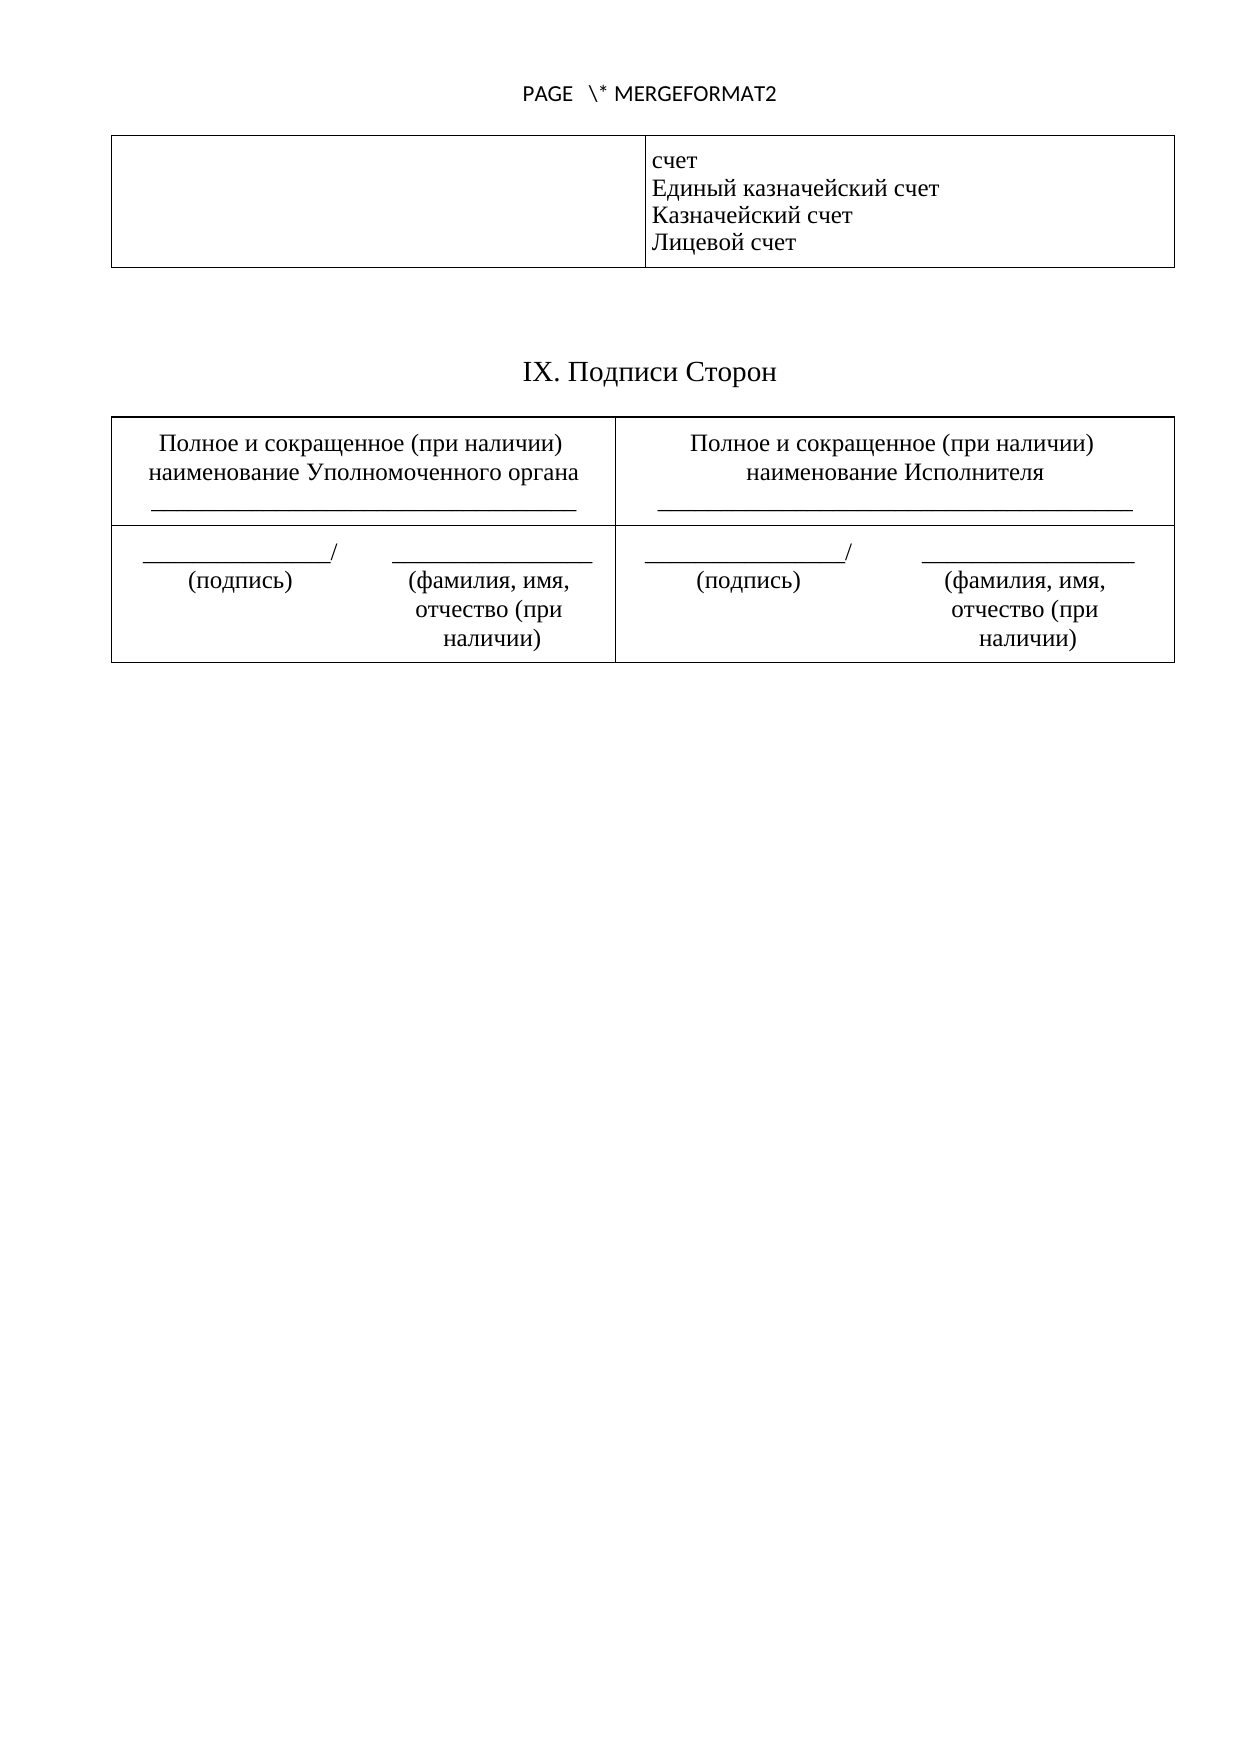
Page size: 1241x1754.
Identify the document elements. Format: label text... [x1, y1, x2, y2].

table_header Полное и сокращенное (при наличии) наименование Исполнителя ______________________________________ [616, 418, 1174, 525]
table_cell _________________ (фамилия, имя, отчество (при наличии) [881, 526, 1174, 662]
table_cell ________________/ (подпись) [616, 526, 881, 662]
table_cell _______________/ (подпись) [112, 526, 368, 662]
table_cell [112, 136, 645, 267]
table_header Полное и сокращенное (при наличии) наименование Уполномоченного органа __________________________________ [112, 418, 615, 525]
text IX. Подписи Сторон [118, 354, 1181, 388]
table_cell ________________ (фамилия, имя, отчество (при наличии) [369, 526, 615, 662]
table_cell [646, 136, 1174, 267]
